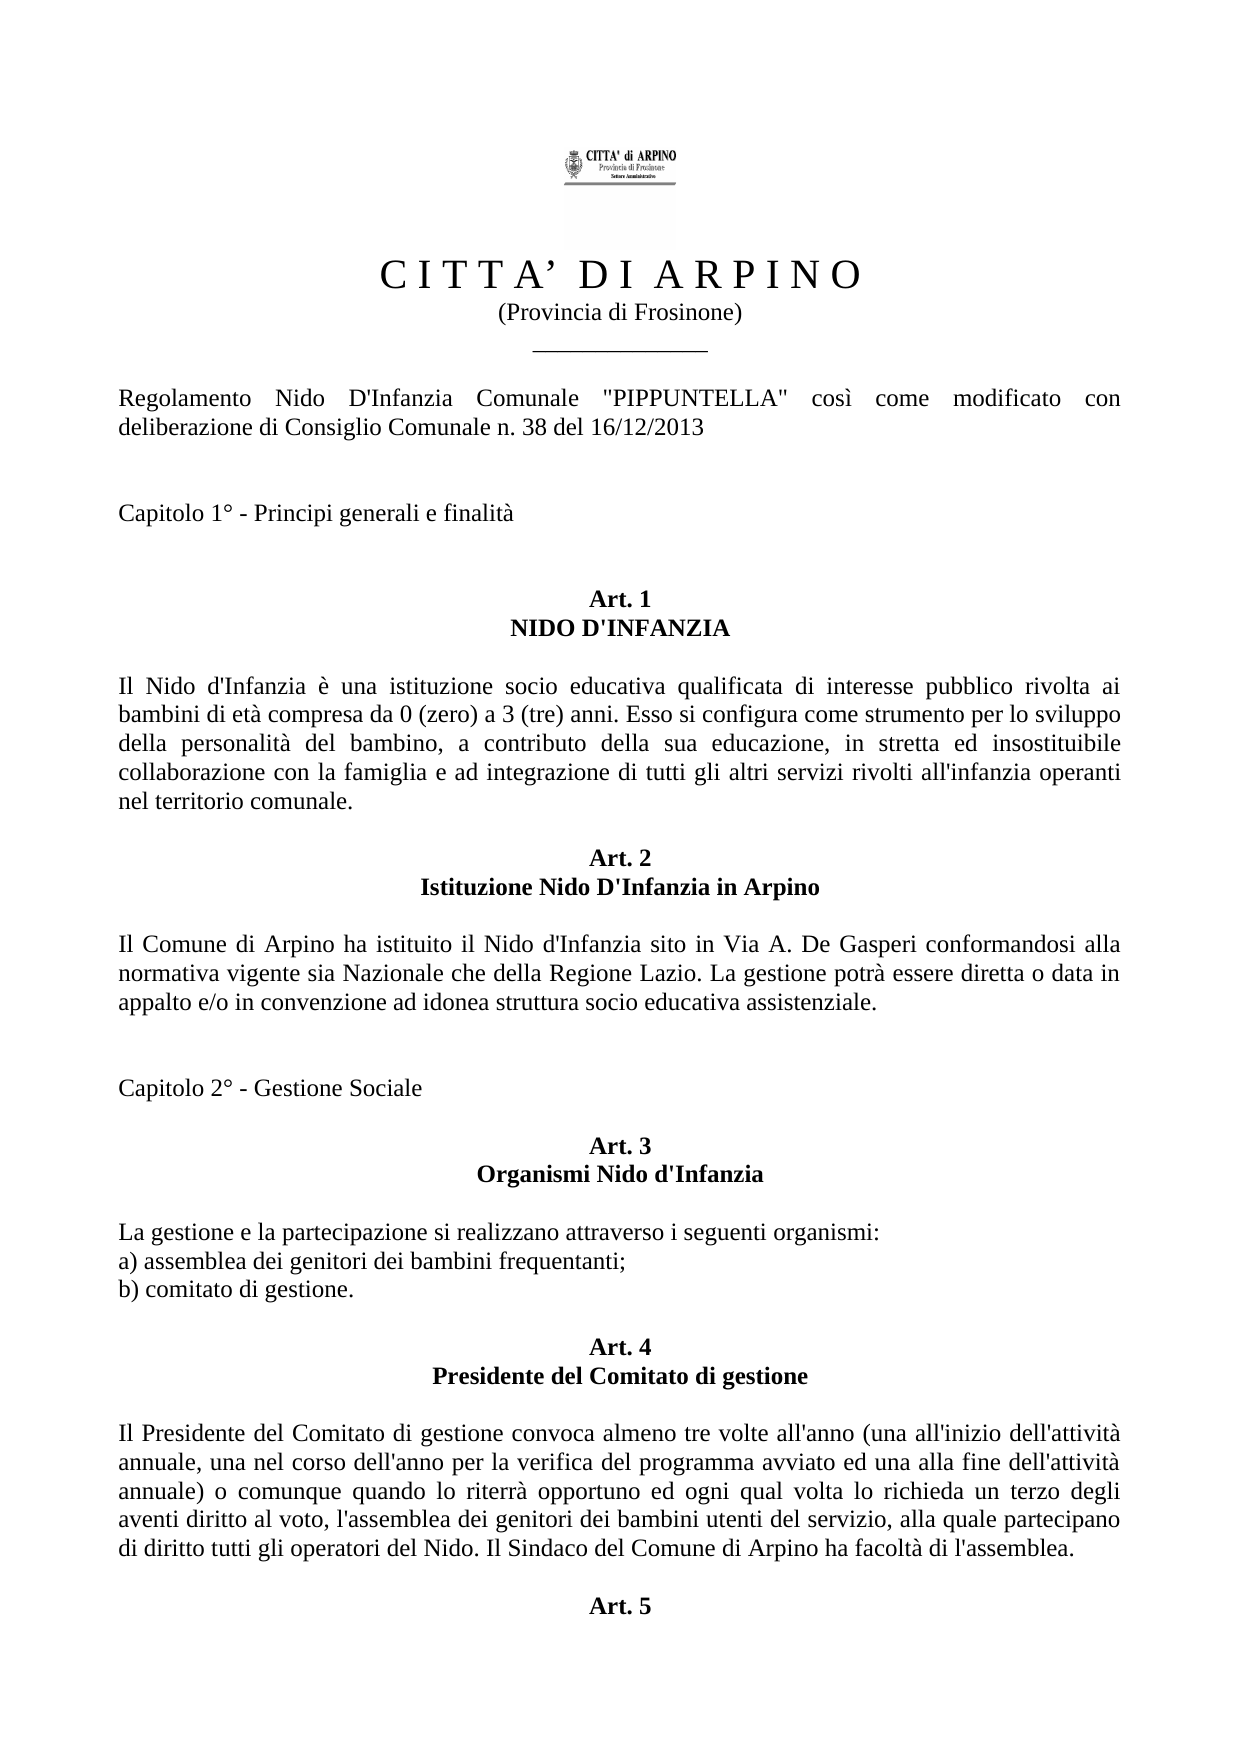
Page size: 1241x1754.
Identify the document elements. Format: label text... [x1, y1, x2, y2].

text Art. 3 [118, 1131, 1122, 1159]
text ______________ [118, 326, 1122, 354]
text Istituzione Nido D'Infanzia in Arpino [118, 872, 1122, 901]
text b) comitato di gestione. [118, 1274, 1122, 1303]
text Regolamento Nido D'Infanzia Comunale "PIPPUNTELLA" così come modificato con deliberazione di Consiglio Comunale n. 38 del 16/12/2013 [118, 383, 1122, 441]
text a) assemblea dei genitori dei bambini frequentanti; [118, 1246, 1122, 1274]
text Il Nido d'Infanzia è una istituzione socio educativa qualificata di interesse pubblico rivolta ai bambini di età compresa da 0 (zero) a 3 (tre) anni. Esso si configura come strumento per lo sviluppo della personalità del bambino, a contributo della sua educazione, in stretta ed insostituibile collaborazione con la famiglia e ad integrazione di tutti gli altri servizi rivolti all'infanzia operanti nel territorio comunale. [118, 671, 1122, 814]
text Organismi Nido d'Infanzia [118, 1159, 1122, 1188]
text La gestione e la partecipazione si realizzano attraverso i seguenti organismi: [118, 1217, 1122, 1246]
text Art. 4 [118, 1332, 1122, 1361]
text Capitolo 2° - Gestione Sociale [118, 1073, 1122, 1102]
text NIDO D'INFANZIA [118, 613, 1122, 642]
text Art. 2 [118, 843, 1122, 872]
text Capitolo 1° - Principi generali e finalità [118, 498, 1122, 527]
text Presidente del Comitato di gestione [118, 1361, 1122, 1389]
subtitle C I T T A’ D I A R P I N O [118, 249, 1122, 297]
text (Provincia di Frosinone) [118, 297, 1122, 326]
text Il Presidente del Comitato di gestione convoca almeno tre volte all'anno (una all'inizio dell'attività annuale, una nel corso dell'anno per la verifica del programma avviato ed una alla fine dell'attività annuale) o comunque quando lo riterrà opportuno ed ogni qual volta lo richieda un terzo degli aventi diritto al voto, l'assemblea dei genitori dei bambini utenti del servizio, alla quale partecipano di diritto tutti gli operatori del Nido. Il Sindaco del Comune di Arpino ha facoltà di l'assemblea. [118, 1418, 1122, 1562]
text Art. 1 [118, 584, 1122, 613]
text Il Comune di Arpino ha istituito il Nido d'Infanzia sito in Via A. De Gasperi conformandosi alla normativa vigente sia Nazionale che della Regione Lazio. La gestione potrà essere diretta o data in appalto e/o in convenzione ad idonea struttura socio educativa assistenziale. [118, 929, 1122, 1016]
text Art. 5 [118, 1591, 1122, 1619]
